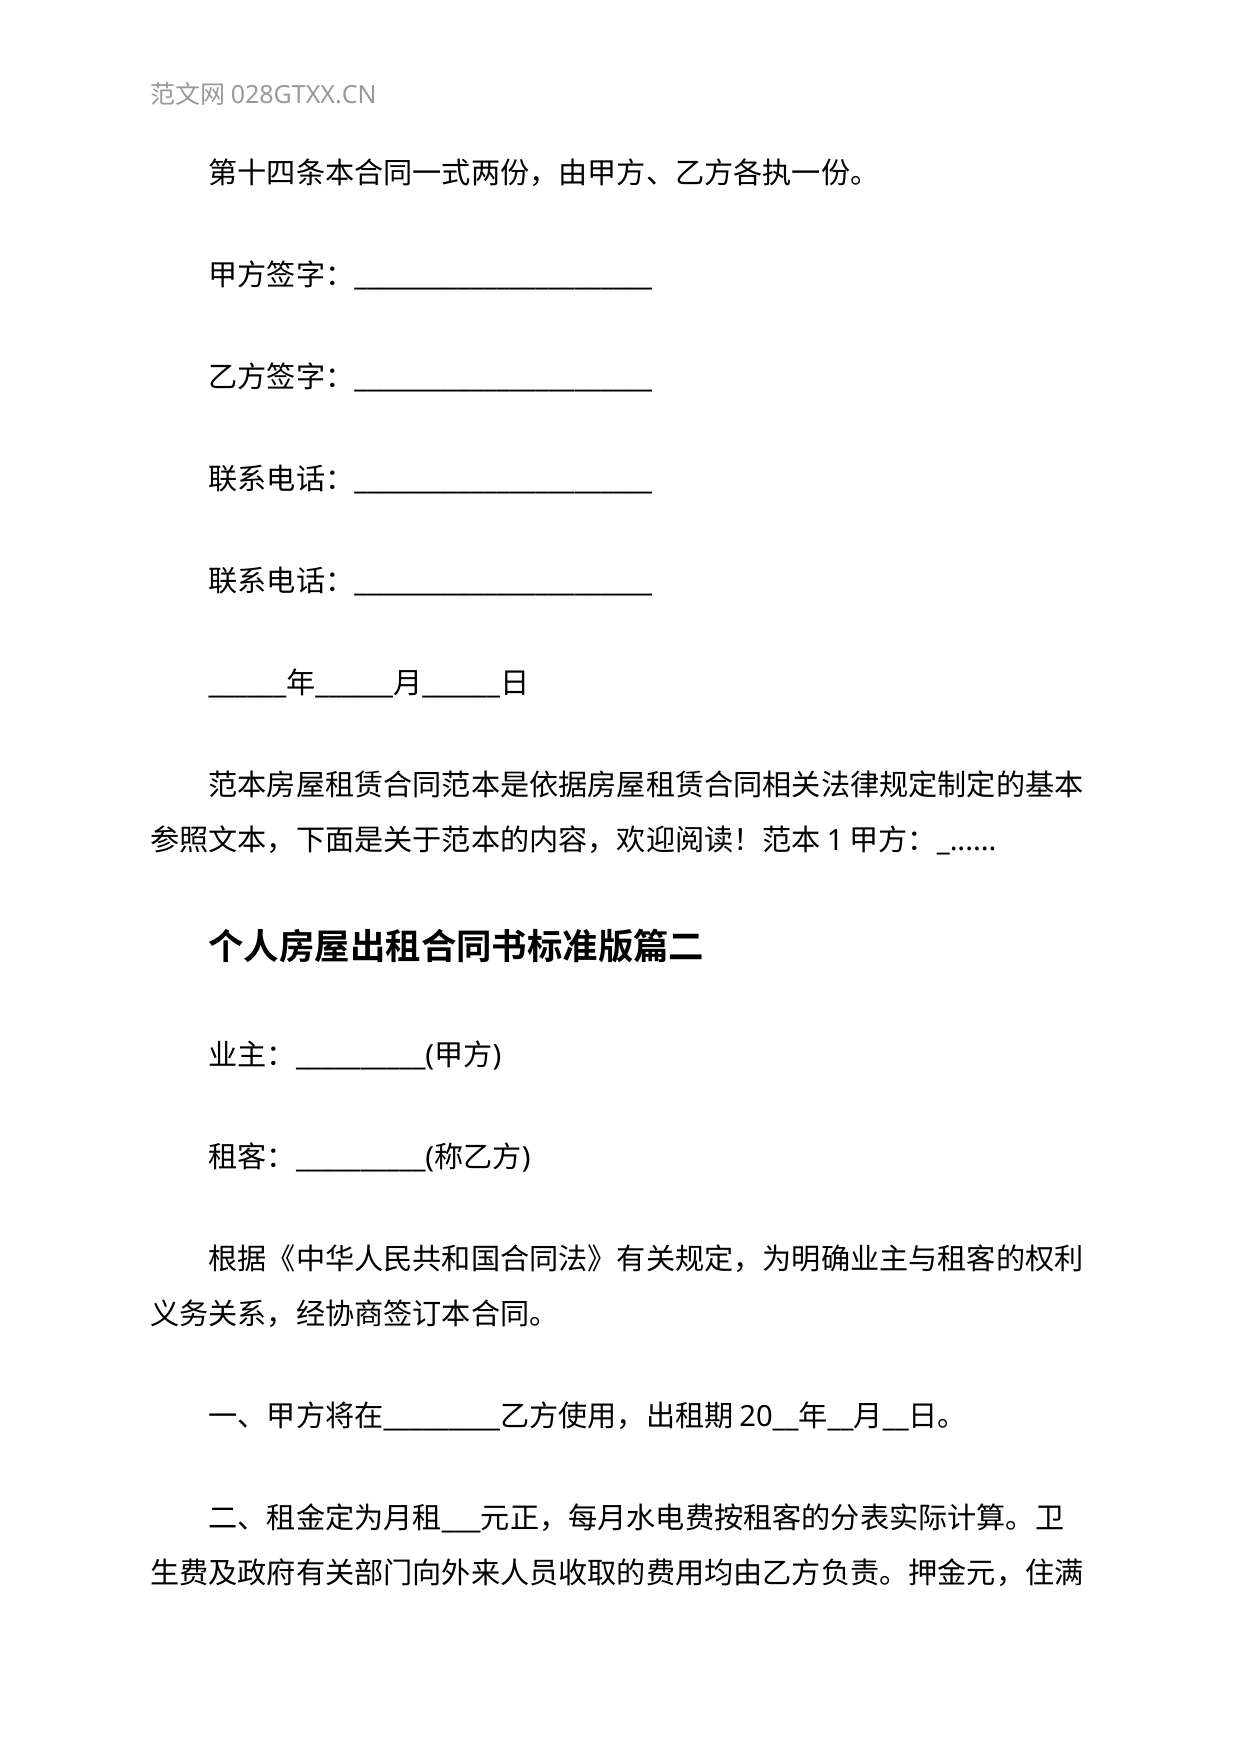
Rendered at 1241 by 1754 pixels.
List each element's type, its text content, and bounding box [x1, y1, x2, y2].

text 租客：__________(称乙方) [150, 1134, 1090, 1176]
text 业主：__________(甲方) [150, 1032, 1090, 1074]
text 甲方签字：_______________________ [150, 252, 1090, 294]
text 乙方签字：_______________________ [150, 354, 1090, 396]
text 第十四条本合同一式两份，由甲方、乙方各执一份。 [150, 150, 1090, 192]
text 范本房屋租赁合同范本是依据房屋租赁合同相关法律规定制定的基本参照文本，下面是关于范本的内容，欢迎阅读！范本1甲方：_...... [150, 762, 1090, 859]
text 个人房屋出租合同书标准版篇二 [150, 918, 1090, 970]
text 根据《中华人民共和国合同法》有关规定，为明确业主与租客的权利义务关系，经协商签订本合同。 [150, 1236, 1090, 1333]
text ______年______月______日 [150, 660, 1090, 702]
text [150, 1494, 1090, 1592]
text 联系电话：_______________________ [150, 456, 1090, 498]
text 联系电话：_______________________ [150, 558, 1090, 600]
text 一、甲方将在_________乙方使用，出租期20__年__月__日。 [150, 1393, 1090, 1435]
